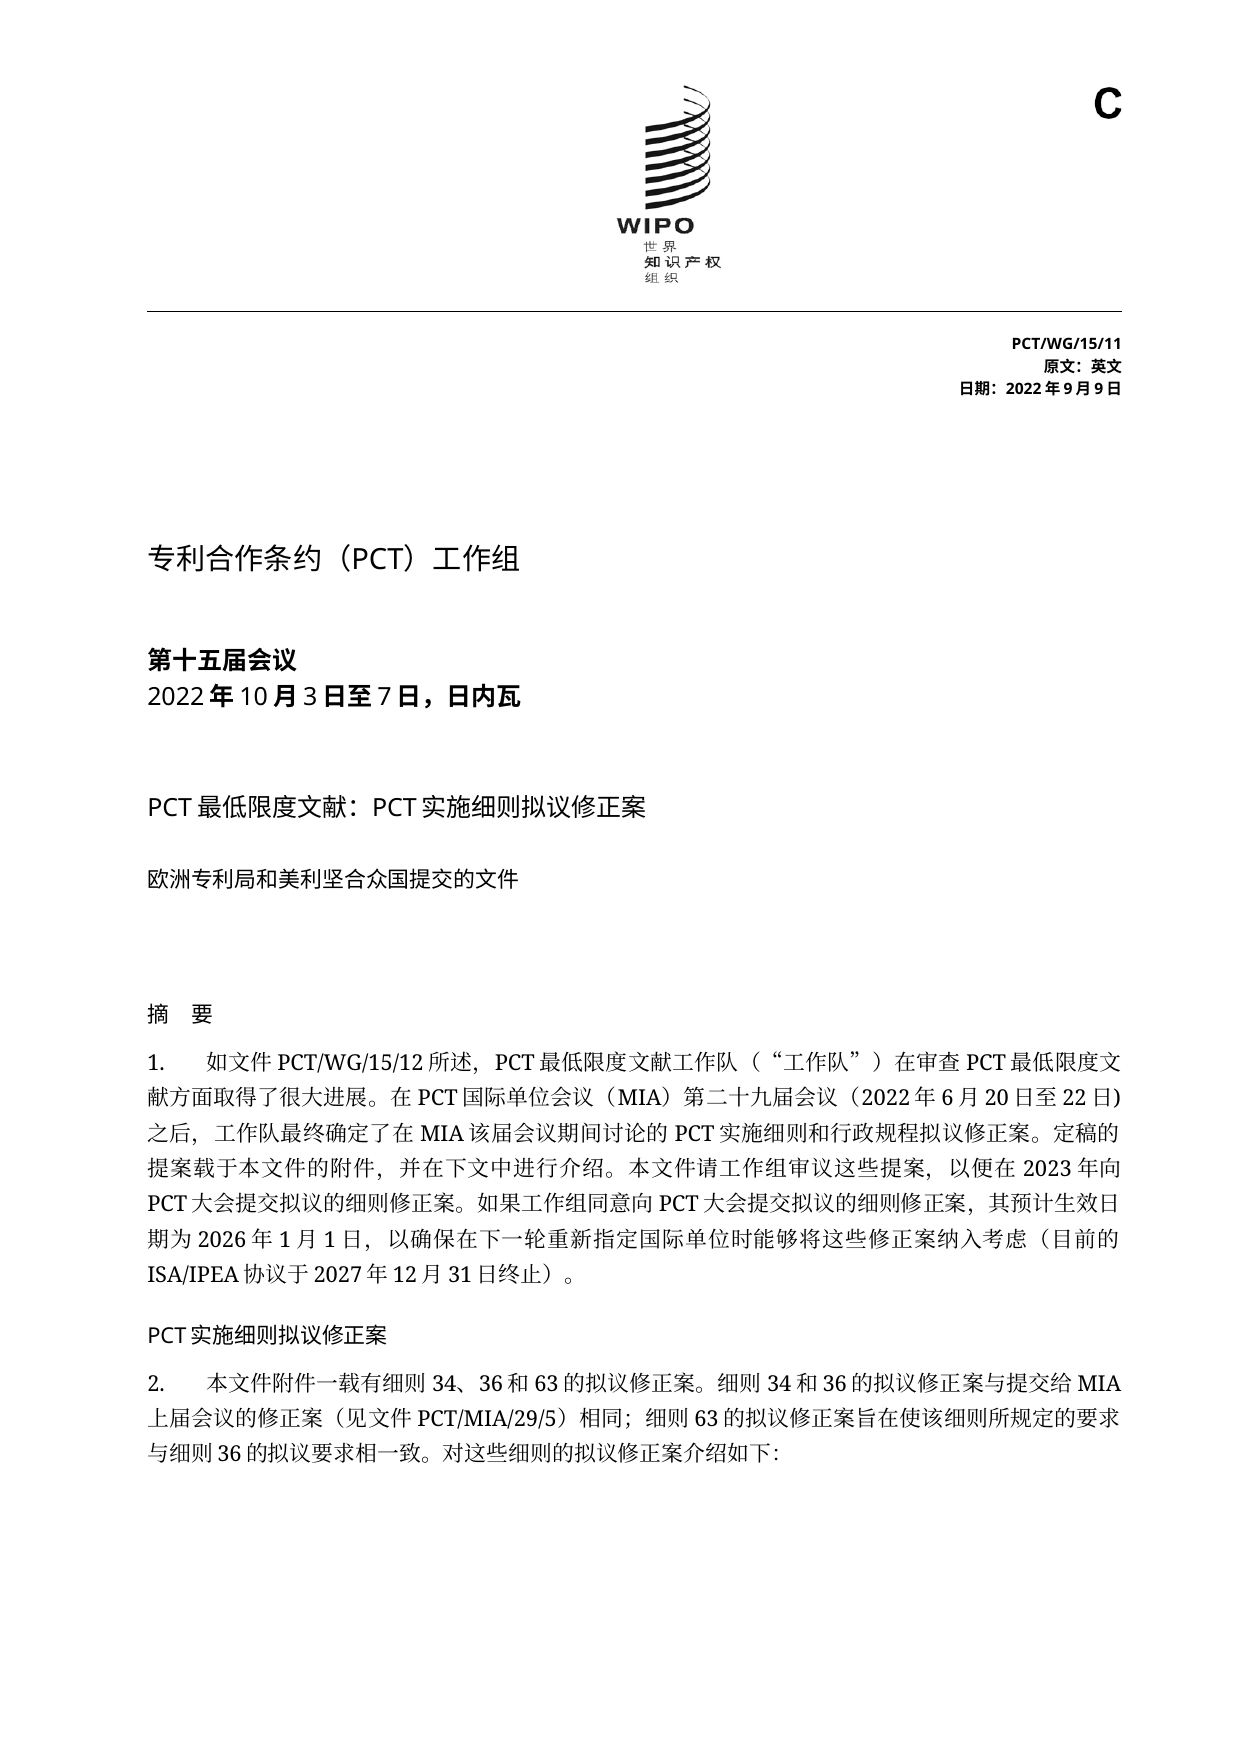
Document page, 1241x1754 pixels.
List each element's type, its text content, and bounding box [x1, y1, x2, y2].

text 专利合作条约（PCT）工作组 [147, 535, 1122, 578]
list 如文件PCT/WG/15/12所述，PCT最低限度文献工作队（“工作队”）在审查PCT最低限度文献方面取得了很大进展。在PCT国际单位会议（MIA）第二十九届会议（2022年6月20日至22日)之后，工作队最终确定了在MIA该届会议期间讨论的PCT实施细则和行政规程拟议修正案。定稿的提案载于本文件的附件，并在下文中进行介绍。本文件请工作组审议这些提案，以便在2023年向PCT大会提交拟议的细则修正案。如果工作组同意向PCT大会提交拟议的细则修正案，其预计生效日期为2026年1月1日，以确保在下一轮重新指定国际单位时能够将这些修正案纳入考虑（目前的ISA/IPEA协议于2027年12月31日终止）。 [147, 1041, 1122, 1289]
subtitle PCT实施细则拟议修正案 [147, 1314, 1122, 1349]
list 本文件附件一载有细则34、36和63的拟议修正案。细则34和36的拟议修正案与提交给MIA上届会议的修正案（见文件PCT/MIA/29/5）相同；细则63的拟议修正案旨在使该细则所规定的要求与细则36的拟议要求相一致。对这些细则的拟议修正案介绍如下： [147, 1362, 1122, 1468]
subtitle 摘 要 [147, 993, 1122, 1029]
text 欧洲专利局和美利坚合众国提交的文件 [147, 862, 1122, 893]
picture [612, 79, 1122, 299]
text 日期：2022年9月9日 [147, 376, 1122, 399]
text PCT最低限度文献：PCT实施细则拟议修正案 [147, 788, 1122, 824]
text 第十五届会议 2022年10月3日至7日，日内瓦 [147, 640, 1122, 713]
text 原文：英文 [147, 354, 1122, 376]
text pct/wg/15/11 [147, 312, 1122, 354]
